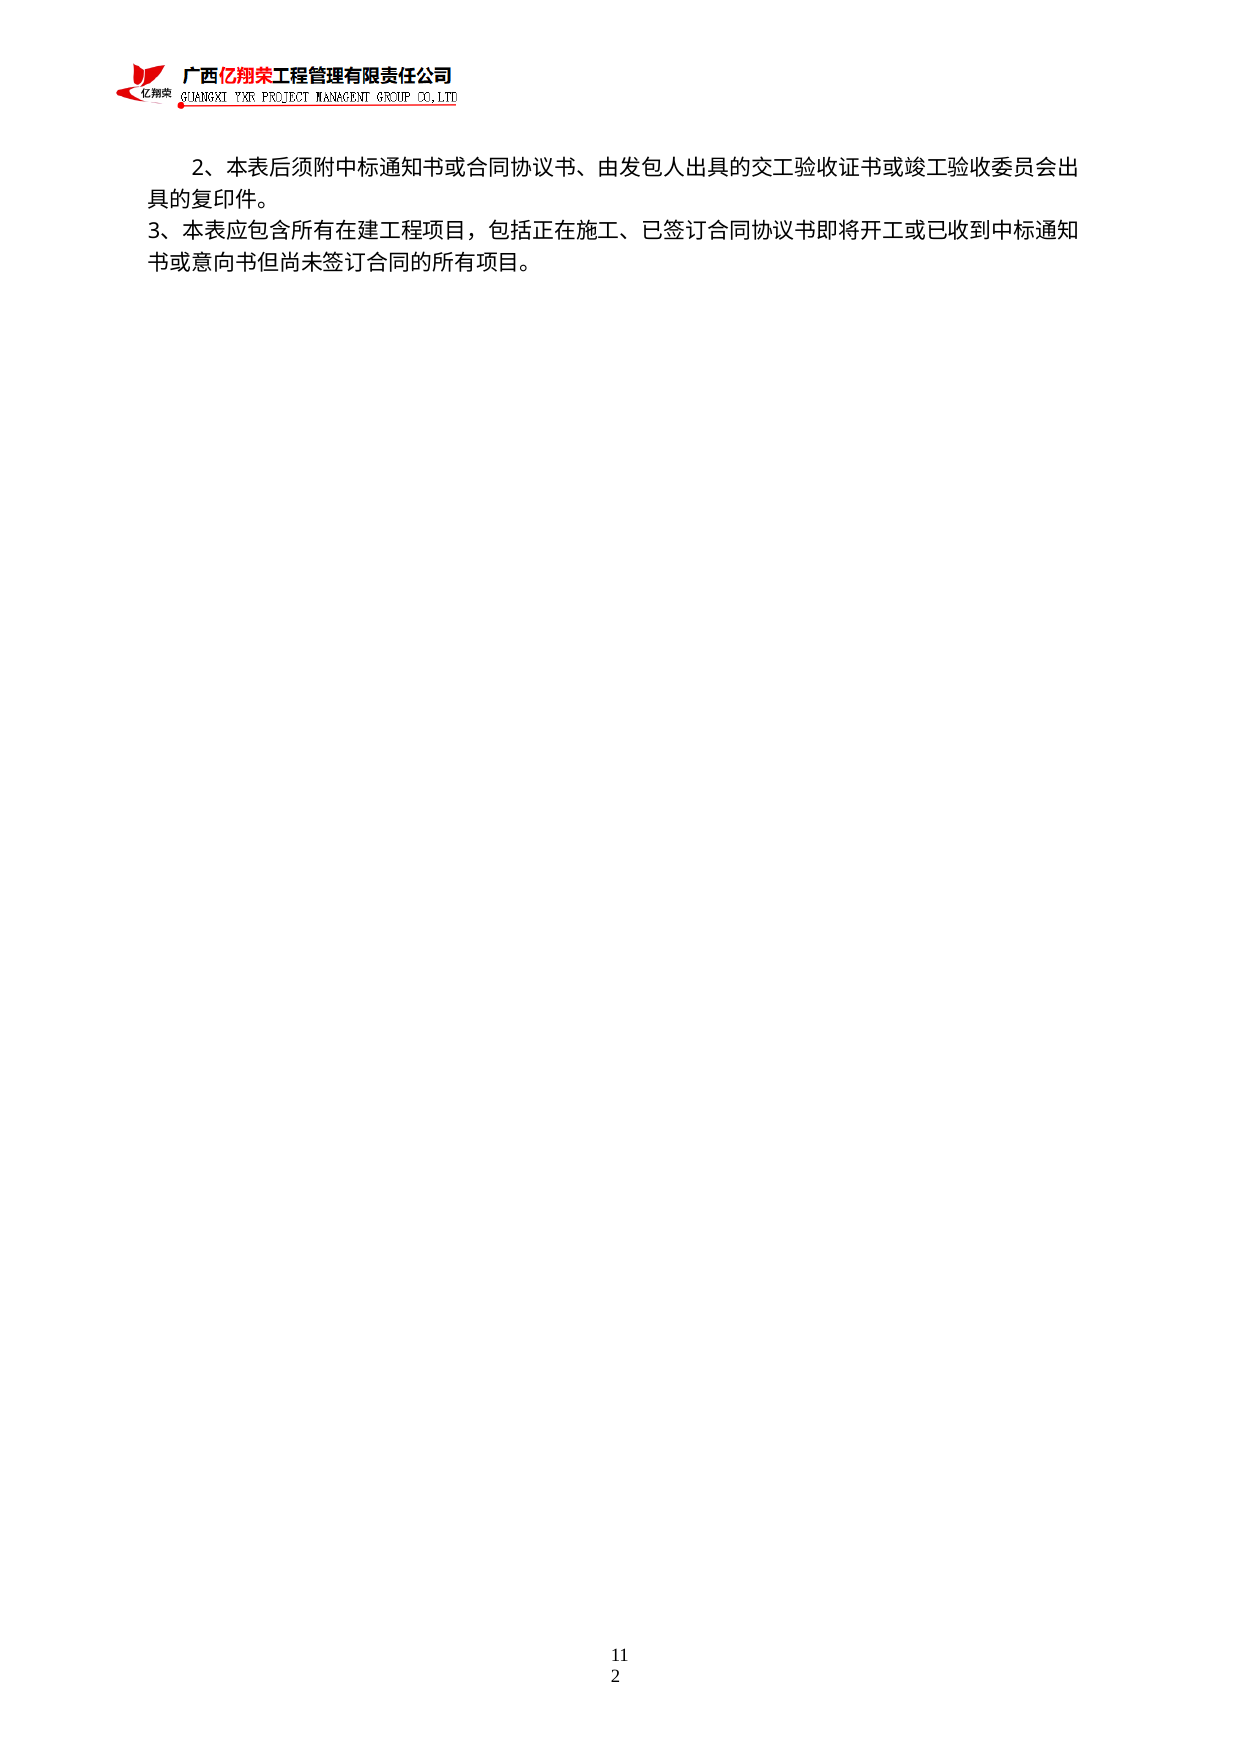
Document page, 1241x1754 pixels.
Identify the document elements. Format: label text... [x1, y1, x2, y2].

text 2、本表后须附中标通知书或合同协议书、由发包人出具的交工验收证书或竣工验收委员会出具的复印件。 [148, 150, 1093, 213]
text 3、本表应包含所有在建工程项目，包括正在施工、已签订合同协议书即将开工或已收到中标通知书或意向书但尚未签订合同的所有项目。 [148, 213, 1093, 277]
picture [112, 60, 462, 113]
